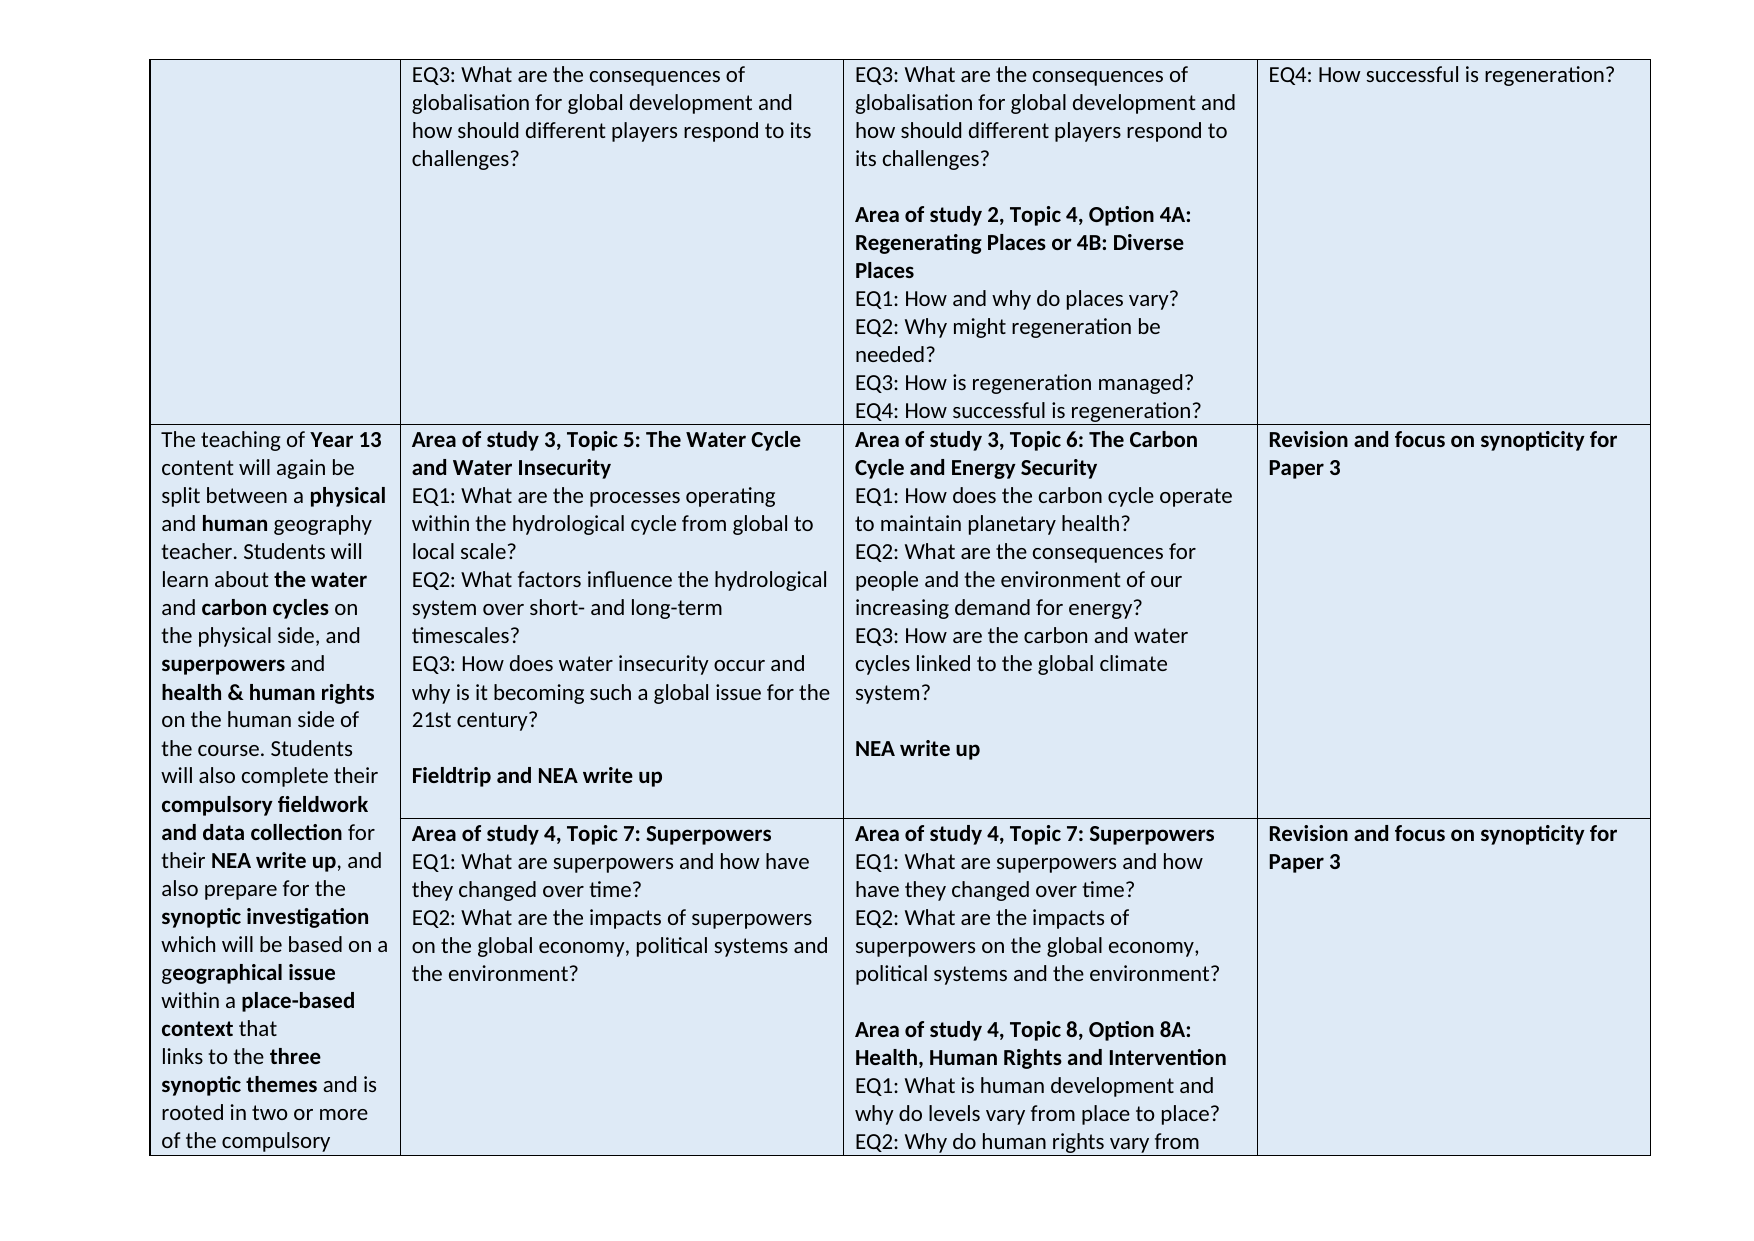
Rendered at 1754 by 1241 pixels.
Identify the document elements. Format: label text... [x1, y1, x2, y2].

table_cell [844, 60, 1257, 424]
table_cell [844, 819, 1257, 1155]
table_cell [1258, 819, 1650, 1155]
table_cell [401, 60, 843, 424]
table_cell Area of study 3, Topic 5: The Water Cycle and Water Insecurity EQ1: What are the processes operating within the hydrological cycle from global to local scale? EQ2: What factors influence the hydrological system over short- and long-term timescales? EQ3: How does water insecurity occur and why is it becoming such a global issue for the 21st century? Fieldtrip and NEA write up [401, 425, 843, 818]
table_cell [401, 819, 843, 1155]
table_cell Area of study 3, Topic 6: The Carbon Cycle and Energy Security EQ1: How does the carbon cycle operate to maintain planetary health? EQ2: What are the consequences for people and the environment of our increasing demand for energy? EQ3: How are the carbon and water cycles linked to the global climate system? NEA write up [844, 425, 1257, 818]
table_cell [1258, 60, 1650, 424]
table_cell The teaching of Year 13 content will again be split between a physical and human geography teacher. Students will learn about the water and carbon cycles on the physical side, and superpowers and health & human rights on the human side of the course. Students will also complete their compulsory fieldwork and data collection for their NEA write up, and also prepare for the synoptic investigation which will be based on a geographical issue within a place-based context that links to the three synoptic themes and is rooted in two or more of the compulsory content areas. [151, 425, 400, 1155]
table_cell Revision and focus on synopticity for Paper 3 [1258, 425, 1650, 818]
